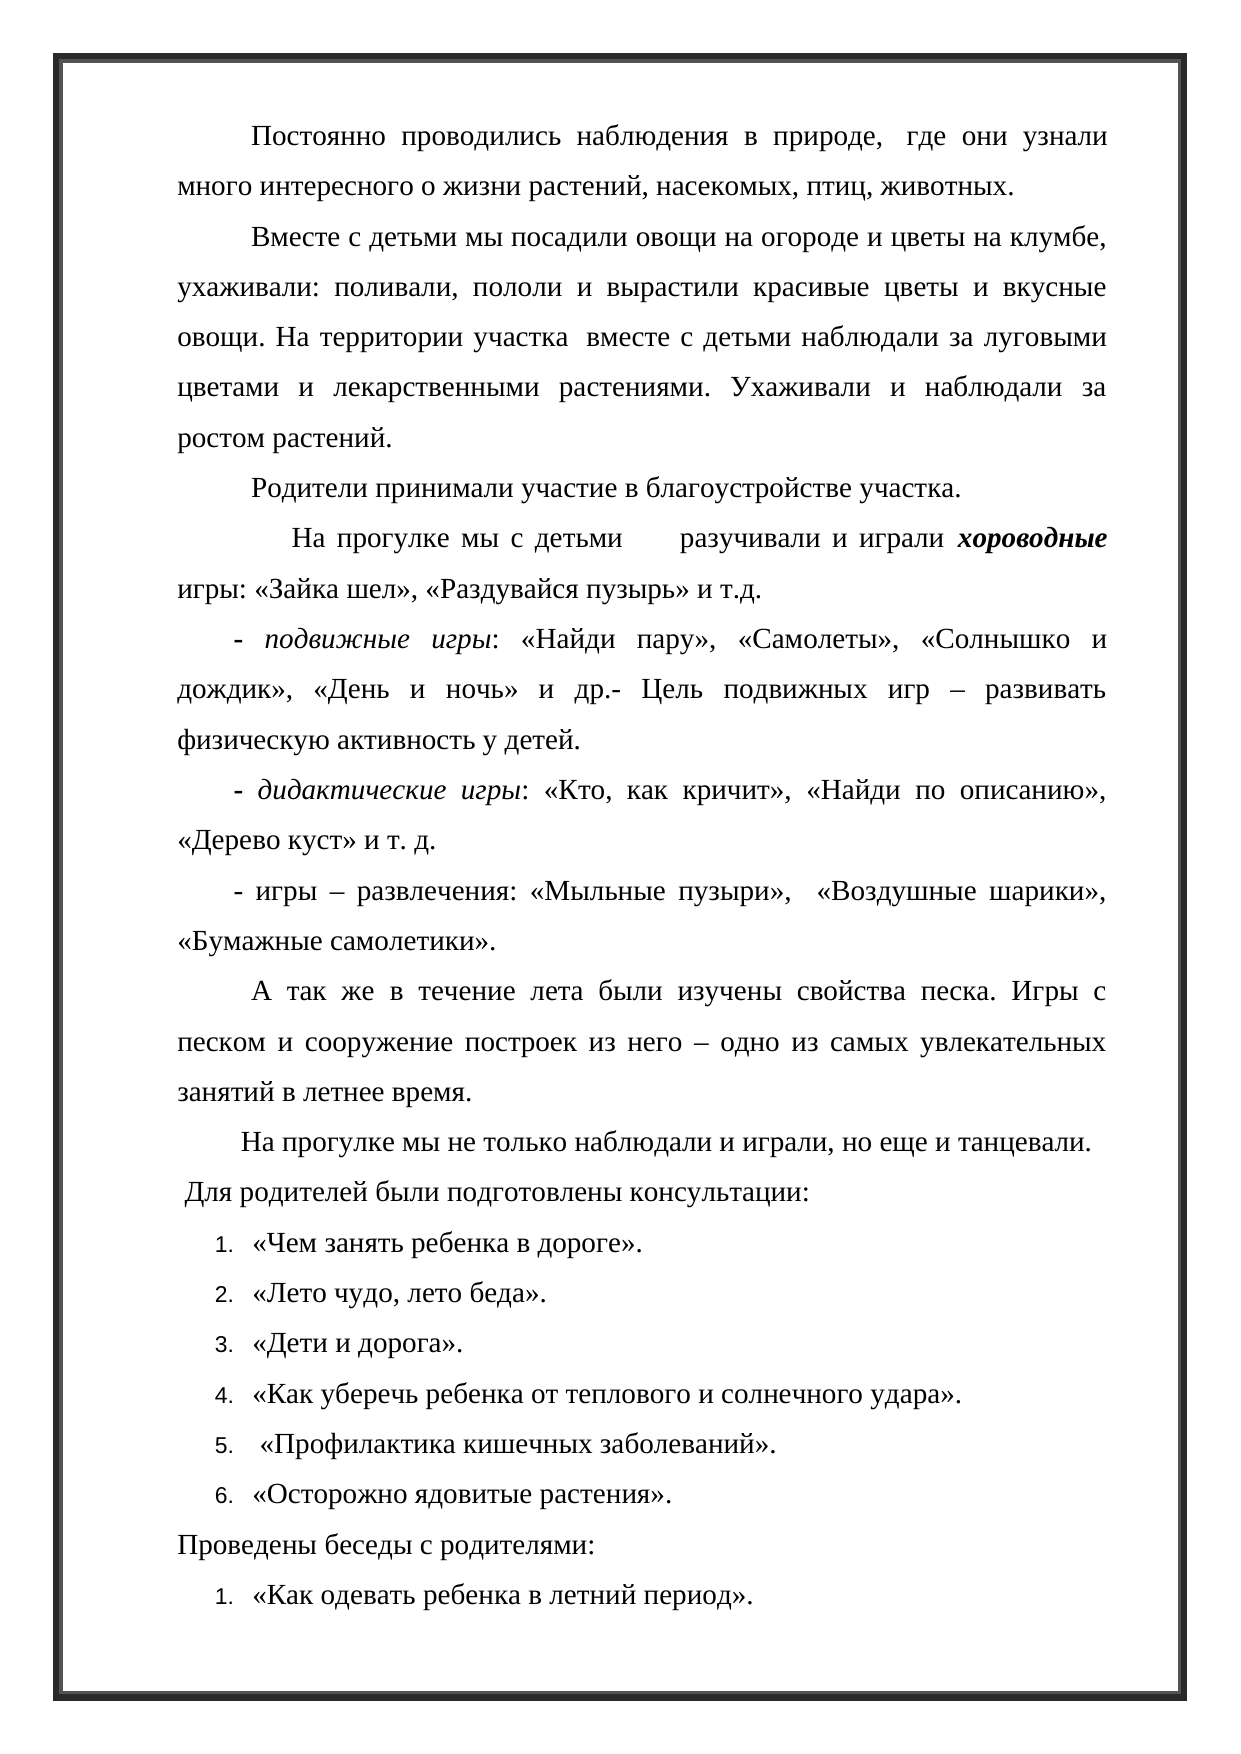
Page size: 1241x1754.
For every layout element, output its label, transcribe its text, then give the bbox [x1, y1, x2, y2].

list «Как одевать ребенка в летний период». [214, 1577, 1107, 1611]
list «Чем занять ребенка в дороге». [214, 1225, 1107, 1258]
text Постоянно проводились наблюдения в природе, где они узнали много интересного о жизни растений, насекомых, птиц, животных. [177, 118, 1107, 202]
text - дидактические игры: «Кто, как кричит», «Найди по описанию», «Дерево куст» и т. д. [177, 772, 1107, 856]
text Вместе с детьми мы посадили овощи на огороде и цветы на клумбе, ухаживали: поливали, пололи и вырастили красивые цветы и вкусные овощи. На территории участка вместе с детьми наблюдали за луговыми цветами и лекарственными растениями. Ухаживали и наблюдали за ростом растений. [177, 219, 1107, 453]
list «Осторожно ядовитые растения». [214, 1476, 1107, 1510]
text На прогулке мы с детьми разучивали и играли хороводные игры: «Зайка шел», «Раздувайся пузырь» и т.д. [177, 521, 1107, 604]
text Проведены беседы с родителями: [177, 1527, 1107, 1560]
text Для родителей были подготовлены консультации: [177, 1174, 1107, 1208]
list «Как уберечь ребенка от теплового и солнечного удара». [214, 1376, 1107, 1409]
text На прогулке мы не только наблюдали и играли, но еще и танцевали. [177, 1124, 1107, 1158]
text А так же в течение лета были изучены свойства песка. Игры с песком и сооружение построек из него – одно из самых увлекательных занятий в летнее время. [177, 973, 1107, 1107]
list «Лето чудо, лето беда». [214, 1275, 1107, 1309]
text Родители принимали участие в благоустройстве участка. [177, 470, 1107, 504]
text - игры – развлечения: «Мыльные пузыри», «Воздушные шарики», «Бумажные самолетики». [177, 873, 1107, 957]
text - подвижные игры: «Найди пару», «Самолеты», «Солнышко и дождик», «День и ночь» и др.- Цель подвижных игр – развивать физическую активность у детей. [177, 621, 1107, 755]
list «Профилактика кишечных заболеваний». [214, 1426, 1107, 1460]
list «Дети и дорога». [214, 1326, 1107, 1359]
